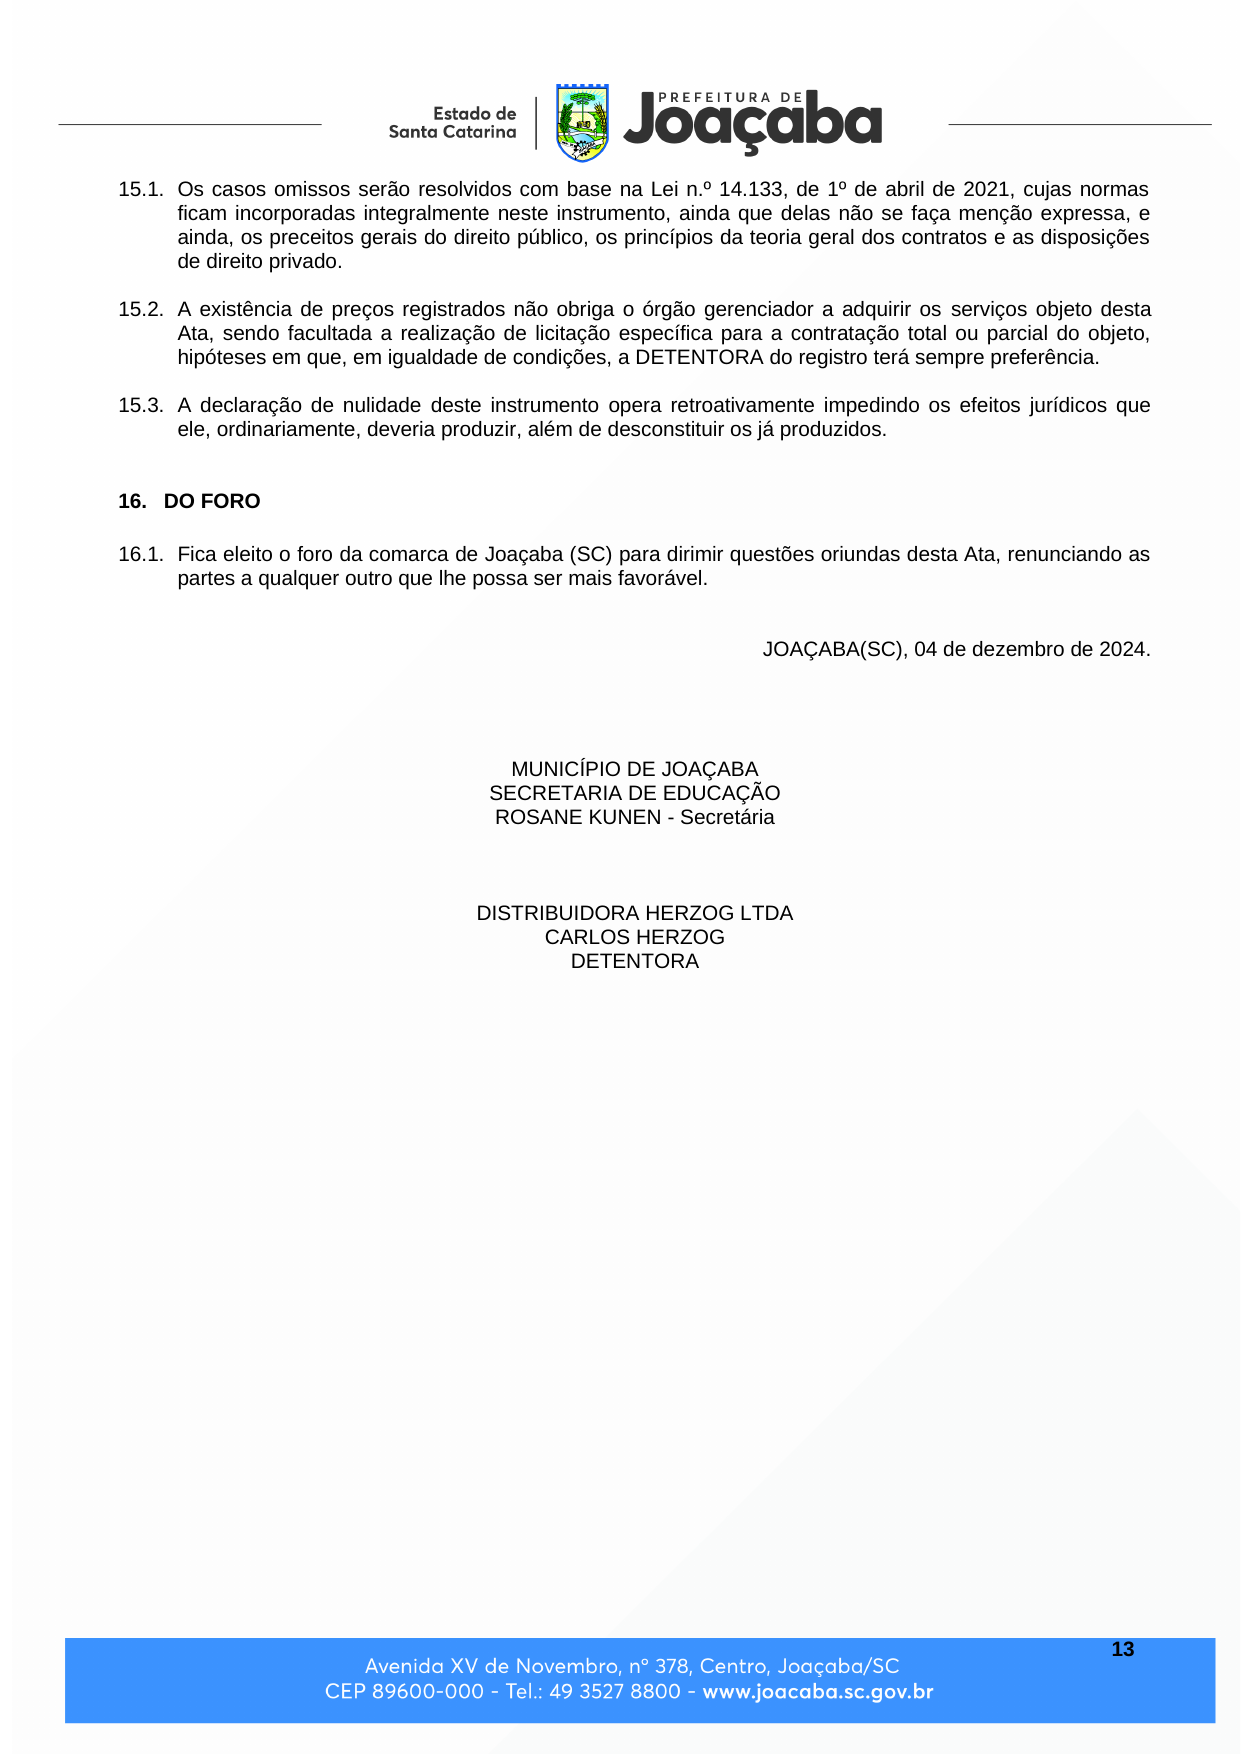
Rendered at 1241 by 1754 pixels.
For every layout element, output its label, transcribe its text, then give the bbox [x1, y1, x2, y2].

subtitle A declaração de nulidade deste instrumento opera retroativamente impedindo os efeitos jurídicos que ele, ordinariamente, deveria produzir, além de desconstituir os já produzidos. [118, 393, 1152, 441]
text SECRETARIA DE EDUCAÇÃO [118, 781, 1152, 805]
text ROSANE KUNEN - Secretária [118, 805, 1152, 829]
text MUNICÍPIO DE JOAÇABA [118, 757, 1152, 781]
text CARLOS HERZOG [118, 925, 1152, 949]
text DISTRIBUIDORA HERZOG LTDA [118, 901, 1152, 925]
list Fica eleito o foro da comarca de Joaçaba (SC) para dirimir questões oriundas desta Ata, renunciando as partes a qualquer outro que lhe possa ser mais favorável. [118, 541, 1152, 589]
list A existência de preços registrados não obriga o órgão gerenciador a adquirir os serviços objeto desta Ata, sendo facultada a realização de licitação específica para a contratação total ou parcial do objeto, hipóteses em que, em igualdade de condições, a DETENTORA do registro terá sempre preferência. [118, 297, 1152, 369]
picture [12, 0, 1241, 1754]
list DO FORO [118, 489, 1152, 513]
text DETENTORA [118, 949, 1152, 973]
subtitle Os casos omissos serão resolvidos com base na Lei n.º 14.133, de 1º de abril de 2021, cujas normas ficam incorporadas integralmente neste instrumento, ainda que delas não se faça menção expressa, e ainda, os preceitos gerais do direito público, os princípios da teoria geral dos contratos e as disposições de direito privado. [118, 177, 1152, 273]
text JOAÇABA(SC), 04 de dezembro de 2024. [118, 637, 1152, 661]
